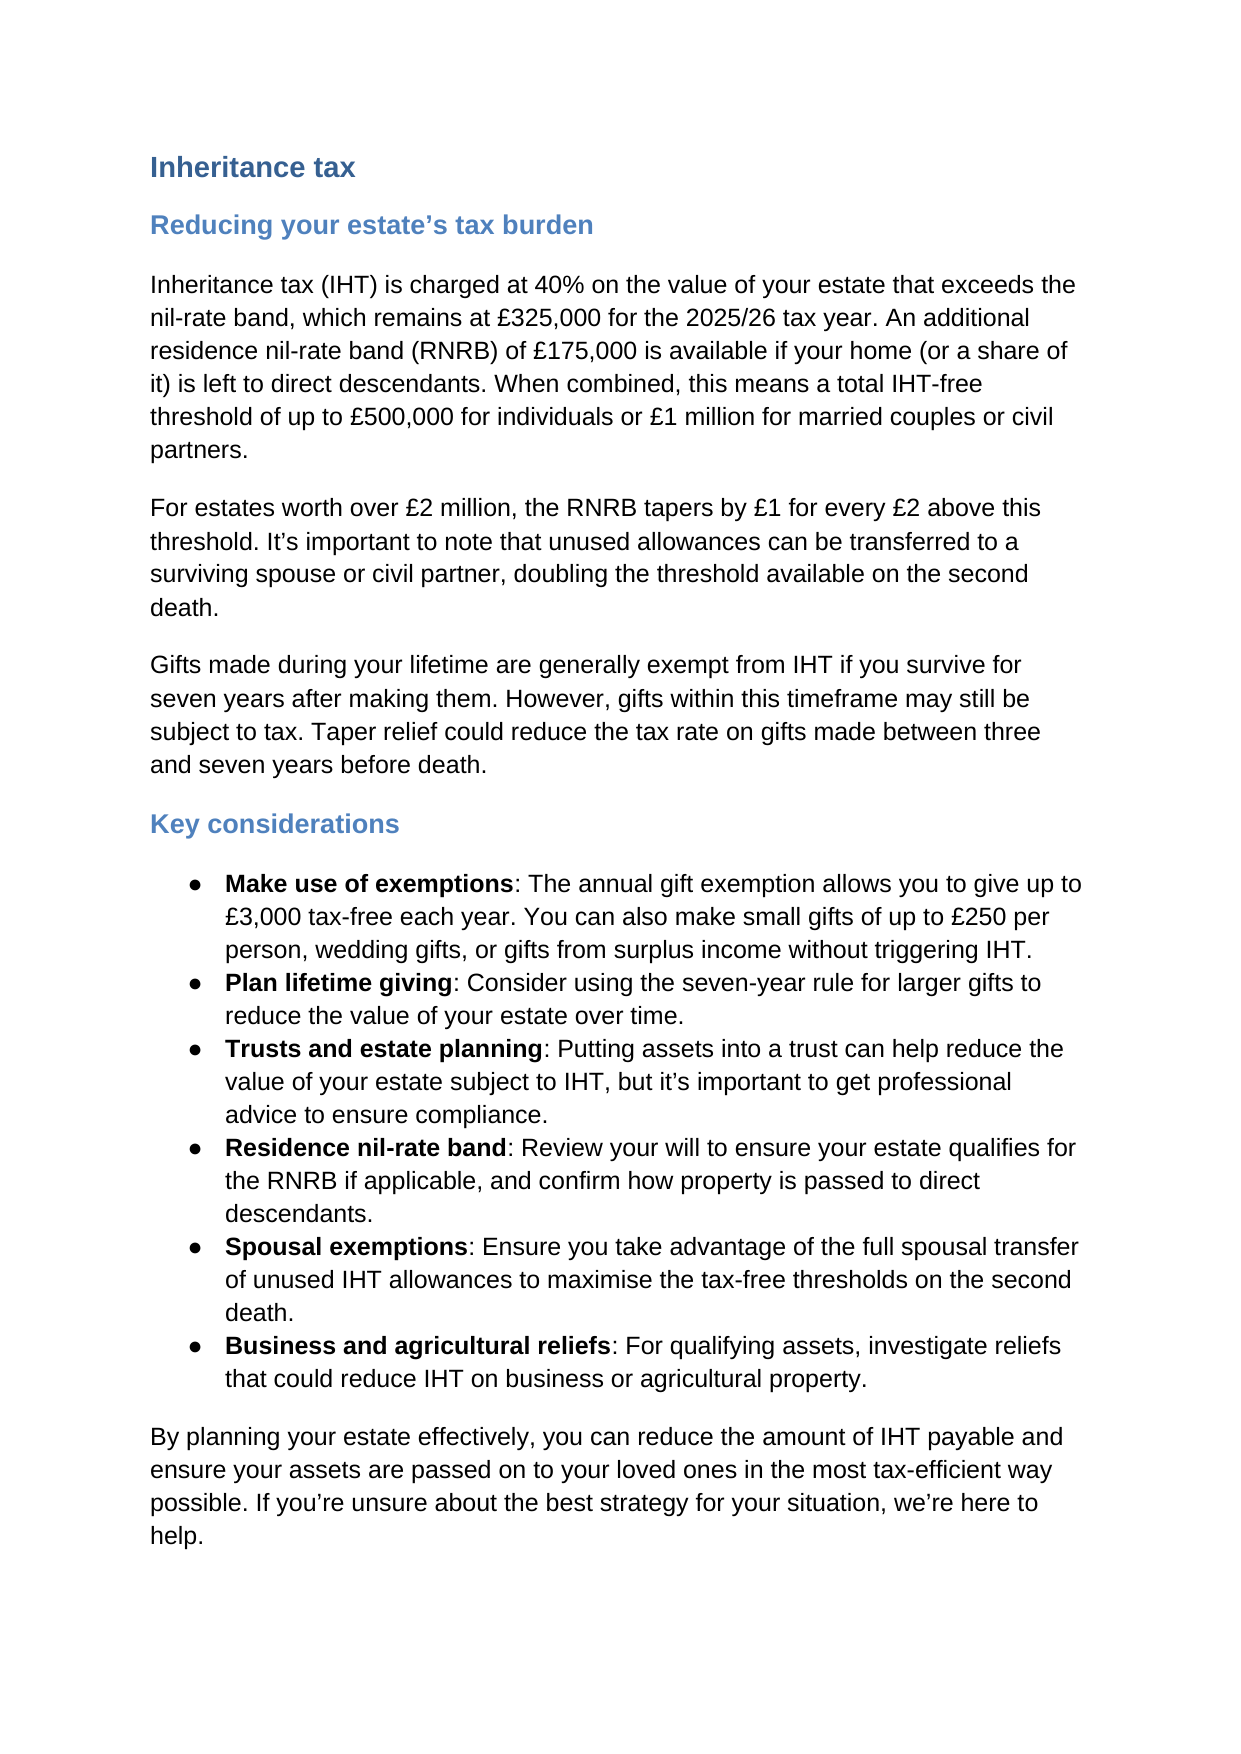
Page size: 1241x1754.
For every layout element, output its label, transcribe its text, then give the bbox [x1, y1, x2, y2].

text Inheritance tax (IHT) is charged at 40% on the value of your estate that exceeds the nil-rate band, which remains at £325,000 for the 2025/26 tax year. An additional residence nil-rate band (RNRB) of £175,000 is available if your home (or a share of it) is left to direct descendants. When combined, this means a total IHT-free threshold of up to £500,000 for individuals or £1 million for married couples or civil partners. [150, 270, 1090, 464]
list Residence nil-rate band: Review your will to ensure your estate qualifies for the RNRB if applicable, and confirm how property is passed to direct descendants. [187, 1133, 1090, 1227]
text By planning your estate effectively, you can reduce the amount of IHT payable and ensure your assets are passed on to your loved ones in the most tax-efficient way possible. If you’re unsure about the best strategy for your situation, we’re here to help. [150, 1422, 1090, 1550]
subtitle Reducing your estate’s tax burden [150, 209, 1090, 241]
subtitle Inheritance tax [150, 150, 1090, 183]
list Business and agricultural reliefs: For qualifying assets, investigate reliefs that could reduce IHT on business or agricultural property. [187, 1331, 1090, 1393]
text Gifts made during your lifetime are generally exempt from IHT if you survive for seven years after making them. However, gifts within this timeframe may still be subject to tax. Taper relief could reduce the tax rate on gifts made between three and seven years before death. [150, 651, 1090, 778]
list Spousal exemptions: Ensure you take advantage of the full spousal transfer of unused IHT allowances to maximise the tax-free thresholds on the second death. [187, 1232, 1090, 1327]
list Trusts and estate planning: Putting assets into a trust can help reduce the value of your estate subject to IHT, but it’s important to get professional advice to ensure compliance. [187, 1034, 1090, 1128]
list Make use of exemptions: The annual gift exemption allows you to give up to £3,000 tax-free each year. You can also make small gifts of up to £250 per person, wedding gifts, or gifts from surplus income without triggering IHT. [187, 868, 1090, 963]
subtitle Key considerations [150, 808, 1090, 839]
text For estates worth over £2 million, the RNRB tapers by £1 for every £2 above this threshold. It’s important to note that unused allowances can be transferred to a surviving spouse or civil partner, doubling the threshold available on the second death. [150, 493, 1090, 621]
list Plan lifetime giving: Consider using the seven-year rule for larger gifts to reduce the value of your estate over time. [187, 968, 1090, 1029]
